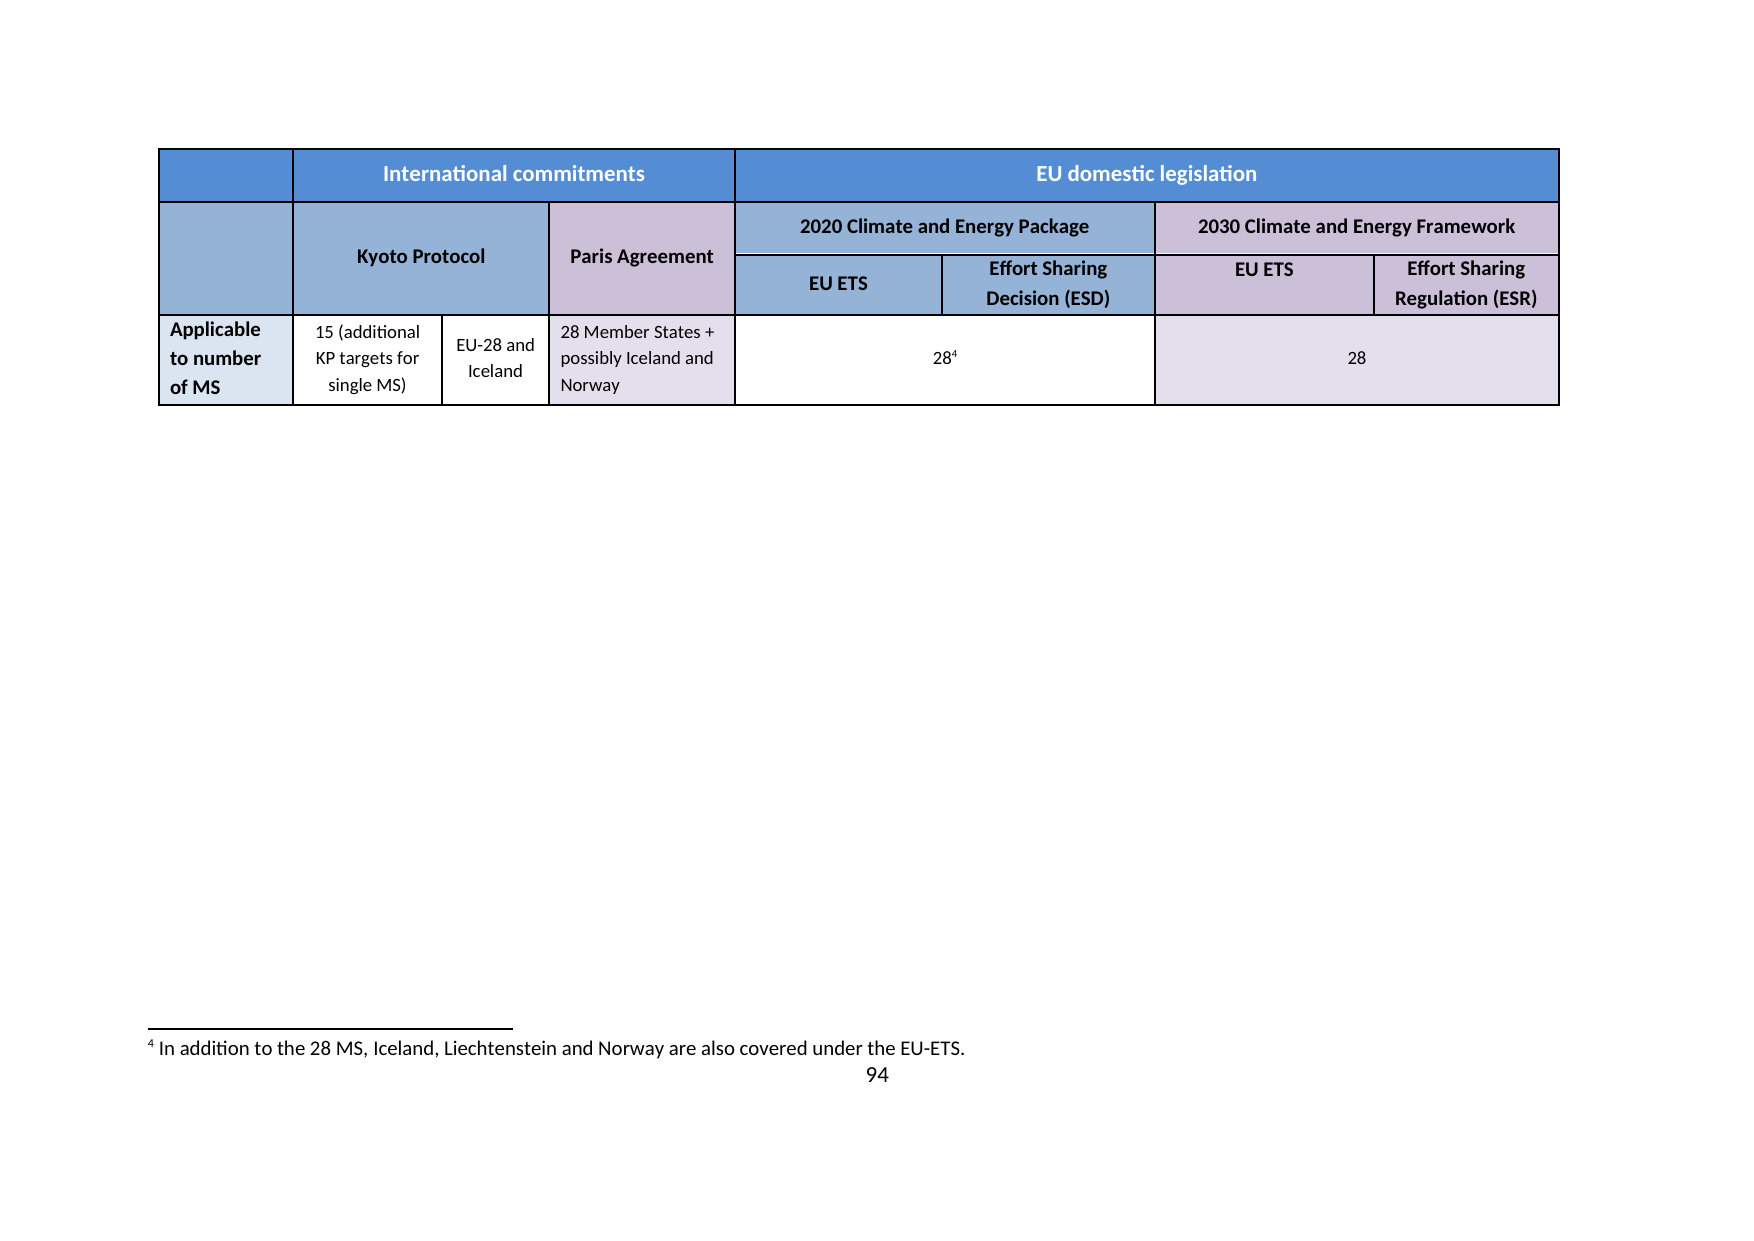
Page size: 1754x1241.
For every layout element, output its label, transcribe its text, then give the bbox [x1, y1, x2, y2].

table_cell Kyoto Protocol [294, 203, 548, 314]
table_cell 2030 Climate and Energy Framework [1156, 203, 1558, 253]
table_cell 15 (additional KP targets for single MS) [294, 316, 441, 404]
table_cell 28 [736, 316, 1154, 404]
table_cell EU-28 and Iceland [443, 316, 548, 404]
table_header [160, 150, 292, 201]
table_cell Effort Sharing Decision (ESD) [943, 256, 1154, 314]
table_cell Applicable to number of MS [160, 316, 292, 404]
table_cell [160, 203, 292, 314]
table_cell EU ETS [1156, 256, 1373, 314]
table_cell 2020 Climate and Energy Package [736, 203, 1154, 253]
table_header International commitments [294, 150, 734, 201]
table_cell Paris Agreement [550, 203, 734, 314]
table_cell 28 [1156, 316, 1558, 404]
table_cell EU ETS [736, 256, 941, 314]
table_cell 28 Member States + possibly Iceland and Norway [550, 316, 734, 404]
table_header EU domestic legislation [736, 150, 1558, 201]
table_cell Effort Sharing Regulation (ESR) [1375, 256, 1558, 314]
